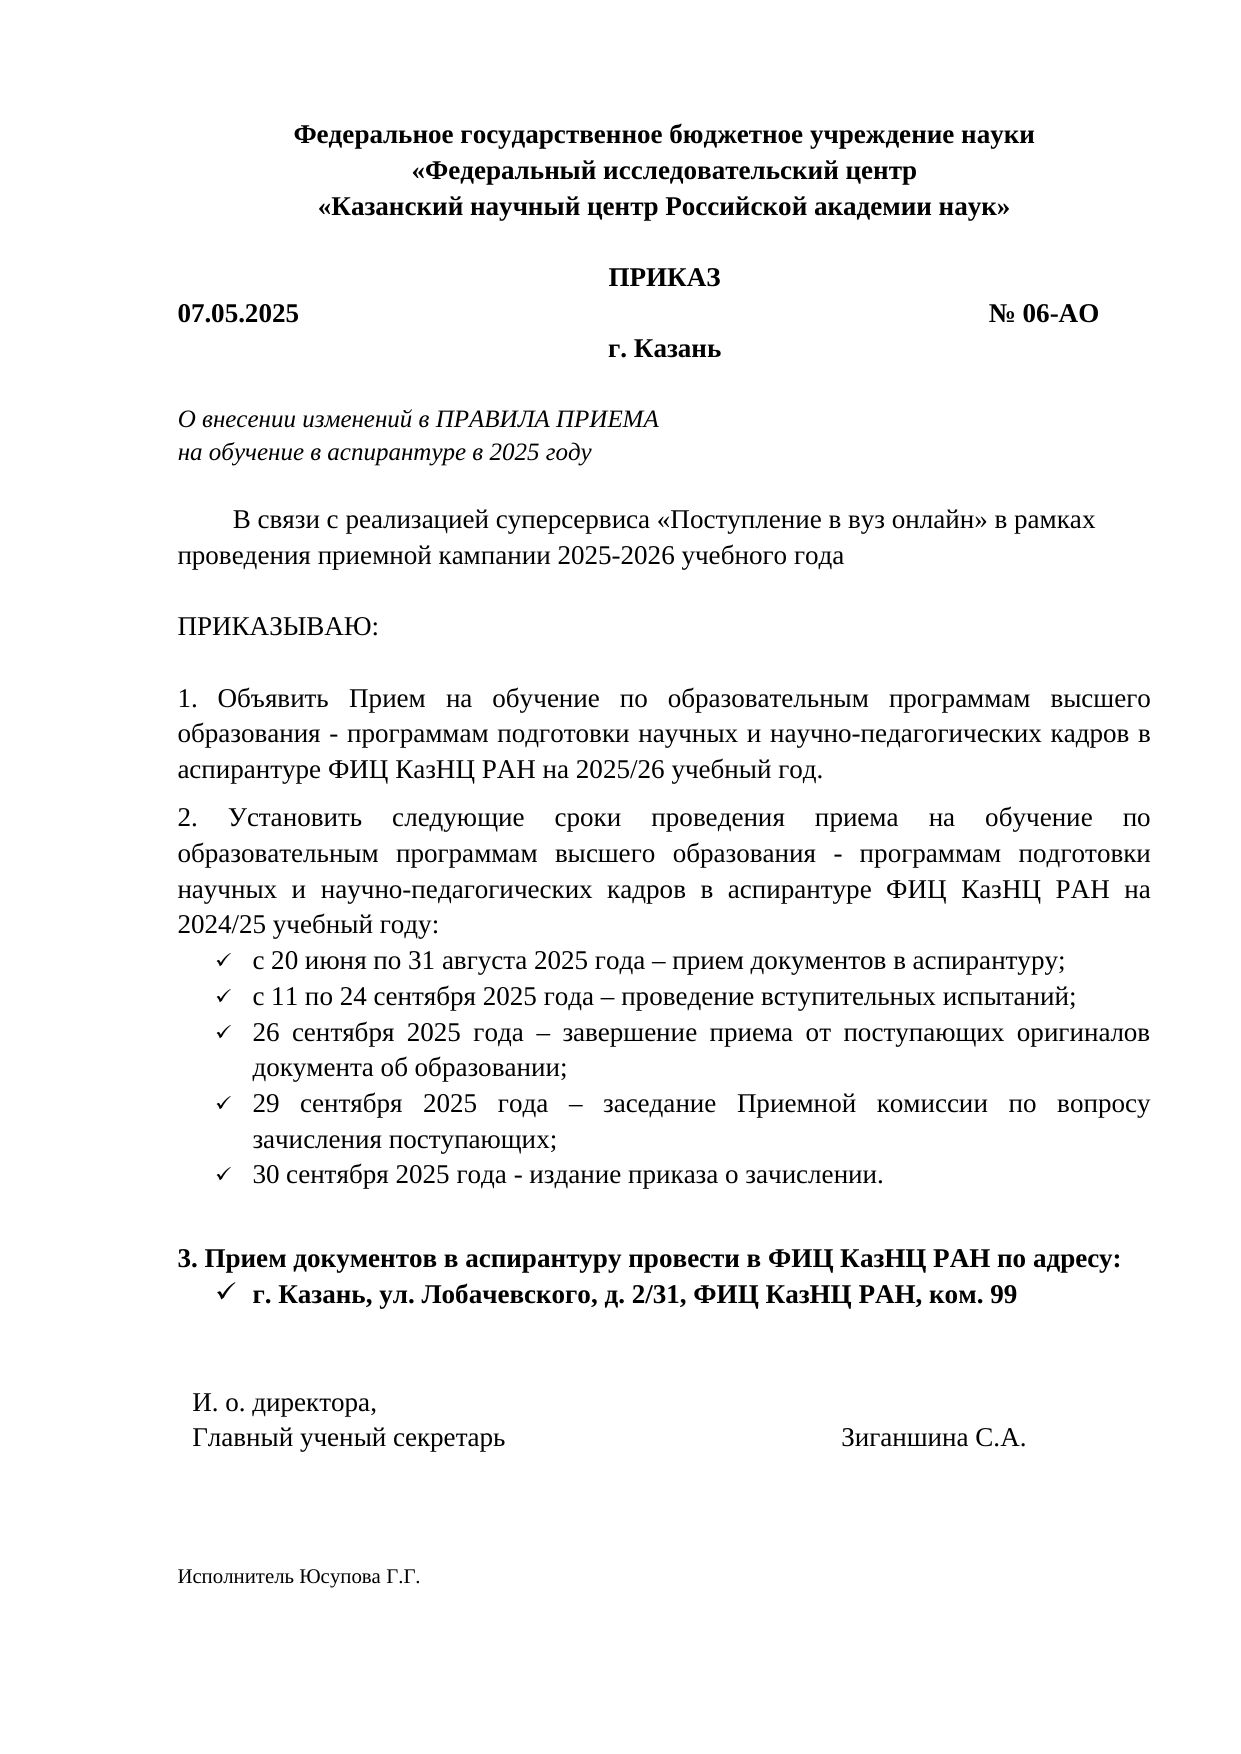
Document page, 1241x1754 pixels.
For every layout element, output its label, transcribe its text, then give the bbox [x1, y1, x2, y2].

text Исполнитель Юсупова Г.Г. [177, 1564, 1152, 1588]
text В связи с реализацией суперсервиса «Поступление в вуз онлайн» в рамках [177, 503, 1152, 534]
text И. о. директора, [177, 1386, 1141, 1417]
text 07.05.2025 № 06-АО [177, 297, 1152, 328]
list 29 сентября 2025 года – заседание Приемной комиссии по вопросу зачисления поступающих; [215, 1087, 1152, 1154]
text «Казанский научный центр Российской академии наук» [177, 189, 1152, 221]
list с 11 по 24 сентября 2025 года – проведение вступительных испытаний; [215, 980, 1152, 1011]
text Федеральное государственное бюджетное учреждение науки [177, 118, 1152, 149]
text Главный ученый секретарь Зиганшина С.А. [177, 1421, 1141, 1453]
text ПРИКАЗ [177, 261, 1152, 292]
text 2. Установить следующие сроки проведения приема на обучение по образовательным программам высшего образования - программам подготовки научных и научно-педагогических кадров в аспирантуре ФИЦ КазНЦ РАН на 2024/25 учебный году: [177, 801, 1152, 940]
text О внесении изменений в ПРАВИЛА ПРИЕМА [178, 404, 1152, 433]
list 30 сентября 2025 года - издание приказа о зачислении. [215, 1159, 1152, 1190]
text 3. Прием документов в аспирантуру провести в ФИЦ КазНЦ РАН по адресу: [177, 1243, 1152, 1274]
list г. Казань, ул. Лобачевского, д. 2/31, ФИЦ КазНЦ РАН, ком. 99 [215, 1278, 1152, 1309]
list 26 сентября 2025 года – завершение приема от поступающих оригиналов документа об образовании; [215, 1016, 1152, 1083]
list с 20 июня по 31 августа 2025 года – прием документов в аспирантуру; [215, 944, 1152, 975]
text проведения приемной кампании 2025-2026 учебного года [177, 539, 1152, 570]
text «Федеральный исследовательский центр [177, 154, 1152, 185]
text ПРИКАЗЫВАЮ: [177, 610, 1152, 641]
text на обучение в аспирантуре в 2025 году [178, 437, 1152, 466]
text 1. Объявить Прием на обучение по образовательным программам высшего образования - программам подготовки научных и научно-педагогических кадров в аспирантуре ФИЦ КазНЦ РАН на 2025/26 учебный год. [177, 682, 1152, 784]
text г. Казань [177, 332, 1152, 364]
